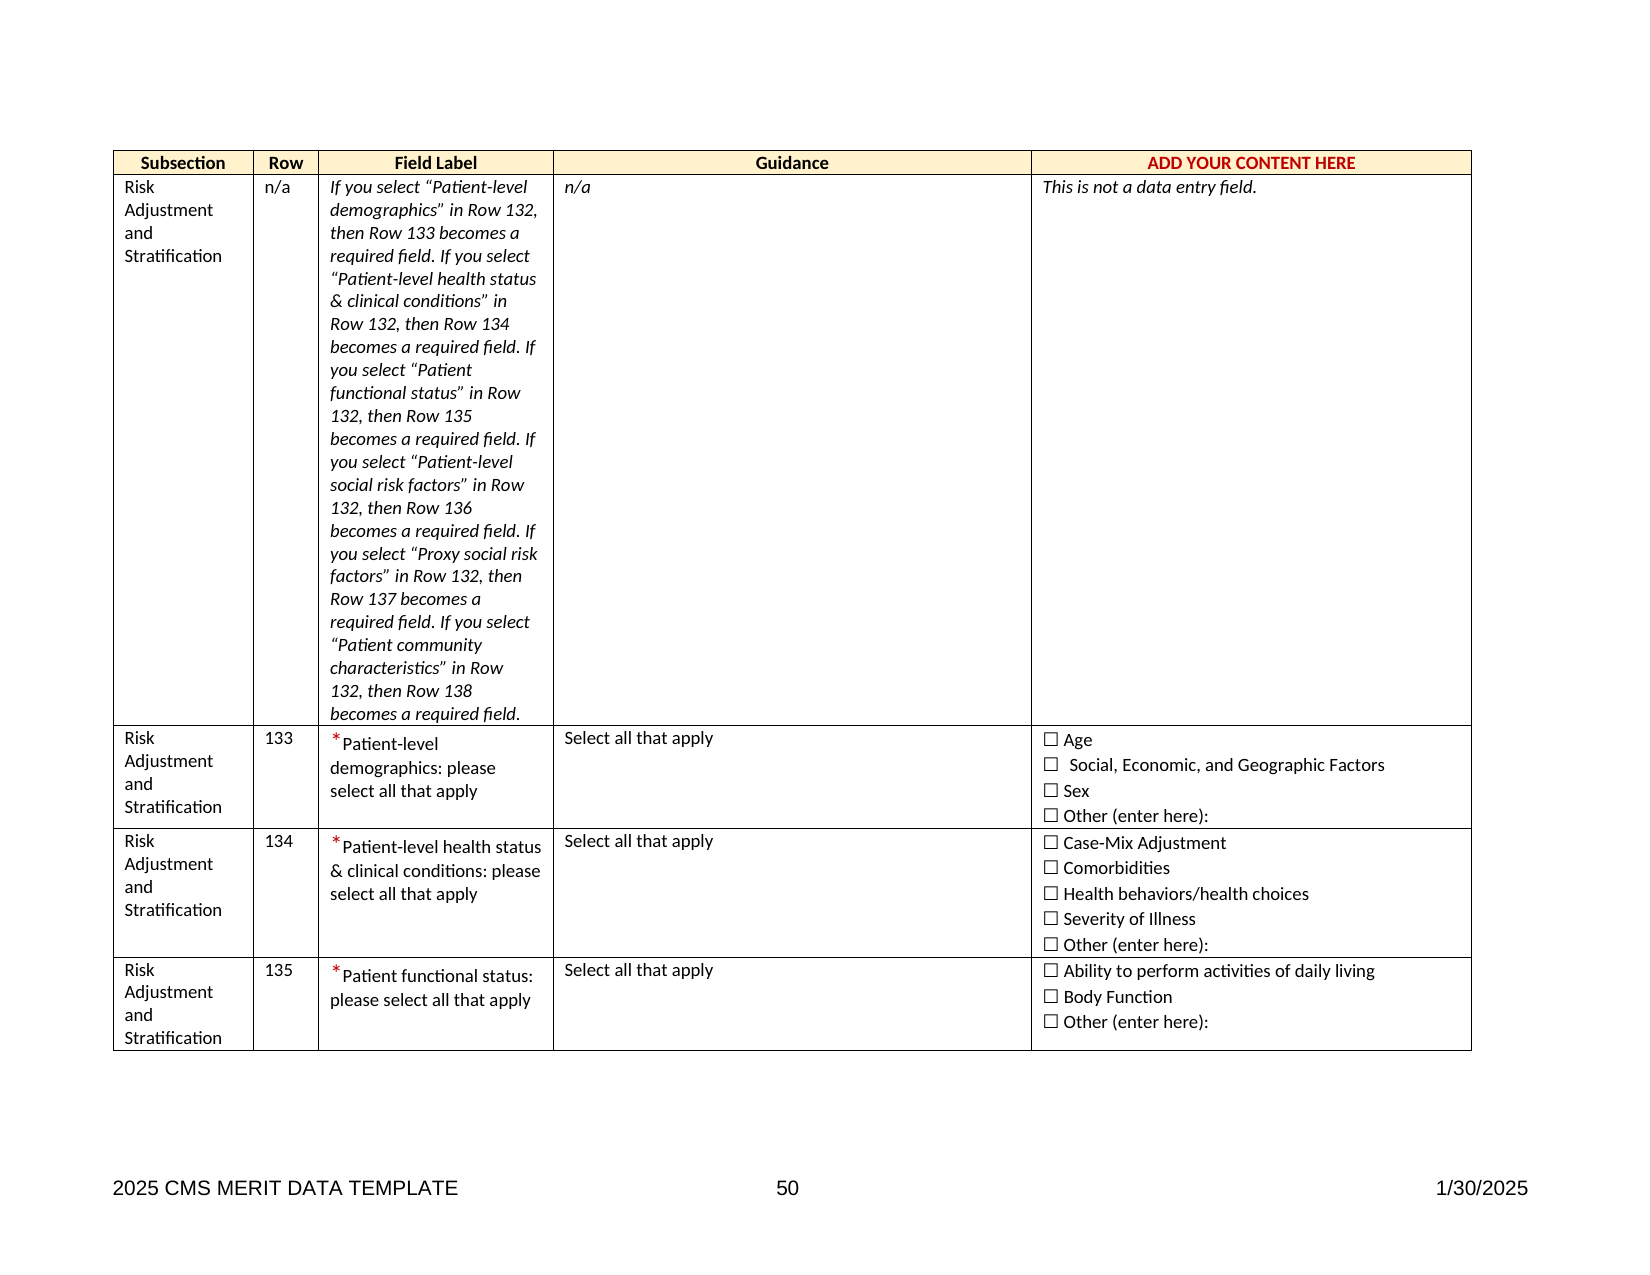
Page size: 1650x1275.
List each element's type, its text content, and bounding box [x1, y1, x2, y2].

table_cell n/a [554, 175, 1031, 725]
table_cell *Patient-level demographics: please select all that apply [319, 726, 553, 828]
table_cell 134 [254, 829, 318, 957]
table_cell This is not a data entry field. [1032, 175, 1471, 725]
table_cell Risk Adjustment and Stratification [114, 829, 253, 957]
table_cell Risk Adjustment and Stratification [114, 958, 253, 1049]
table_header Guidance [554, 151, 1031, 174]
table_header Subsection [114, 151, 253, 174]
table_cell *Patient functional status: please select all that apply [319, 958, 553, 1049]
table_header Field Label [319, 151, 553, 174]
table_cell Case-Mix Adjustment Comorbidities Health behaviors/health choices Severity of Illness Other (enter here): [1032, 829, 1471, 957]
table_cell Ability to perform activities of daily living Body Function Other (enter here): [1032, 958, 1471, 1049]
table_cell Select all that apply [554, 829, 1031, 957]
table_cell Age Social, Economic, and Geographic Factors Sex Other (enter here): [1032, 726, 1471, 828]
table_cell Select all that apply [554, 726, 1031, 828]
table_cell n/a [254, 175, 318, 725]
table_cell *Patient-level health status & clinical conditions: please select all that apply [319, 829, 553, 957]
table_cell Risk Adjustment and Stratification [114, 726, 253, 828]
table_header Row [254, 151, 318, 174]
table_cell Select all that apply [554, 958, 1031, 1049]
table_cell If you select “Patient-level demographics” in Row 132, then Row 133 becomes a required field. If you select “Patient-level health status & clinical conditions” in Row 132, then Row 134 becomes a required field. If you select “Patient functional status” in Row 132, then Row 135 becomes a required field. If you select “Patient-level social risk factors” in Row 132, then Row 136 becomes a required field. If you select “Proxy social risk factors” in Row 132, then Row 137 becomes a required field. If you select “Patient community characteristics” in Row 132, then Row 138 becomes a required field. [319, 175, 553, 725]
table_header ADD YOUR CONTENT HERE [1032, 151, 1471, 174]
table_cell 133 [254, 726, 318, 828]
table_cell Risk Adjustment and Stratification [114, 175, 253, 725]
table_cell 135 [254, 958, 318, 1049]
